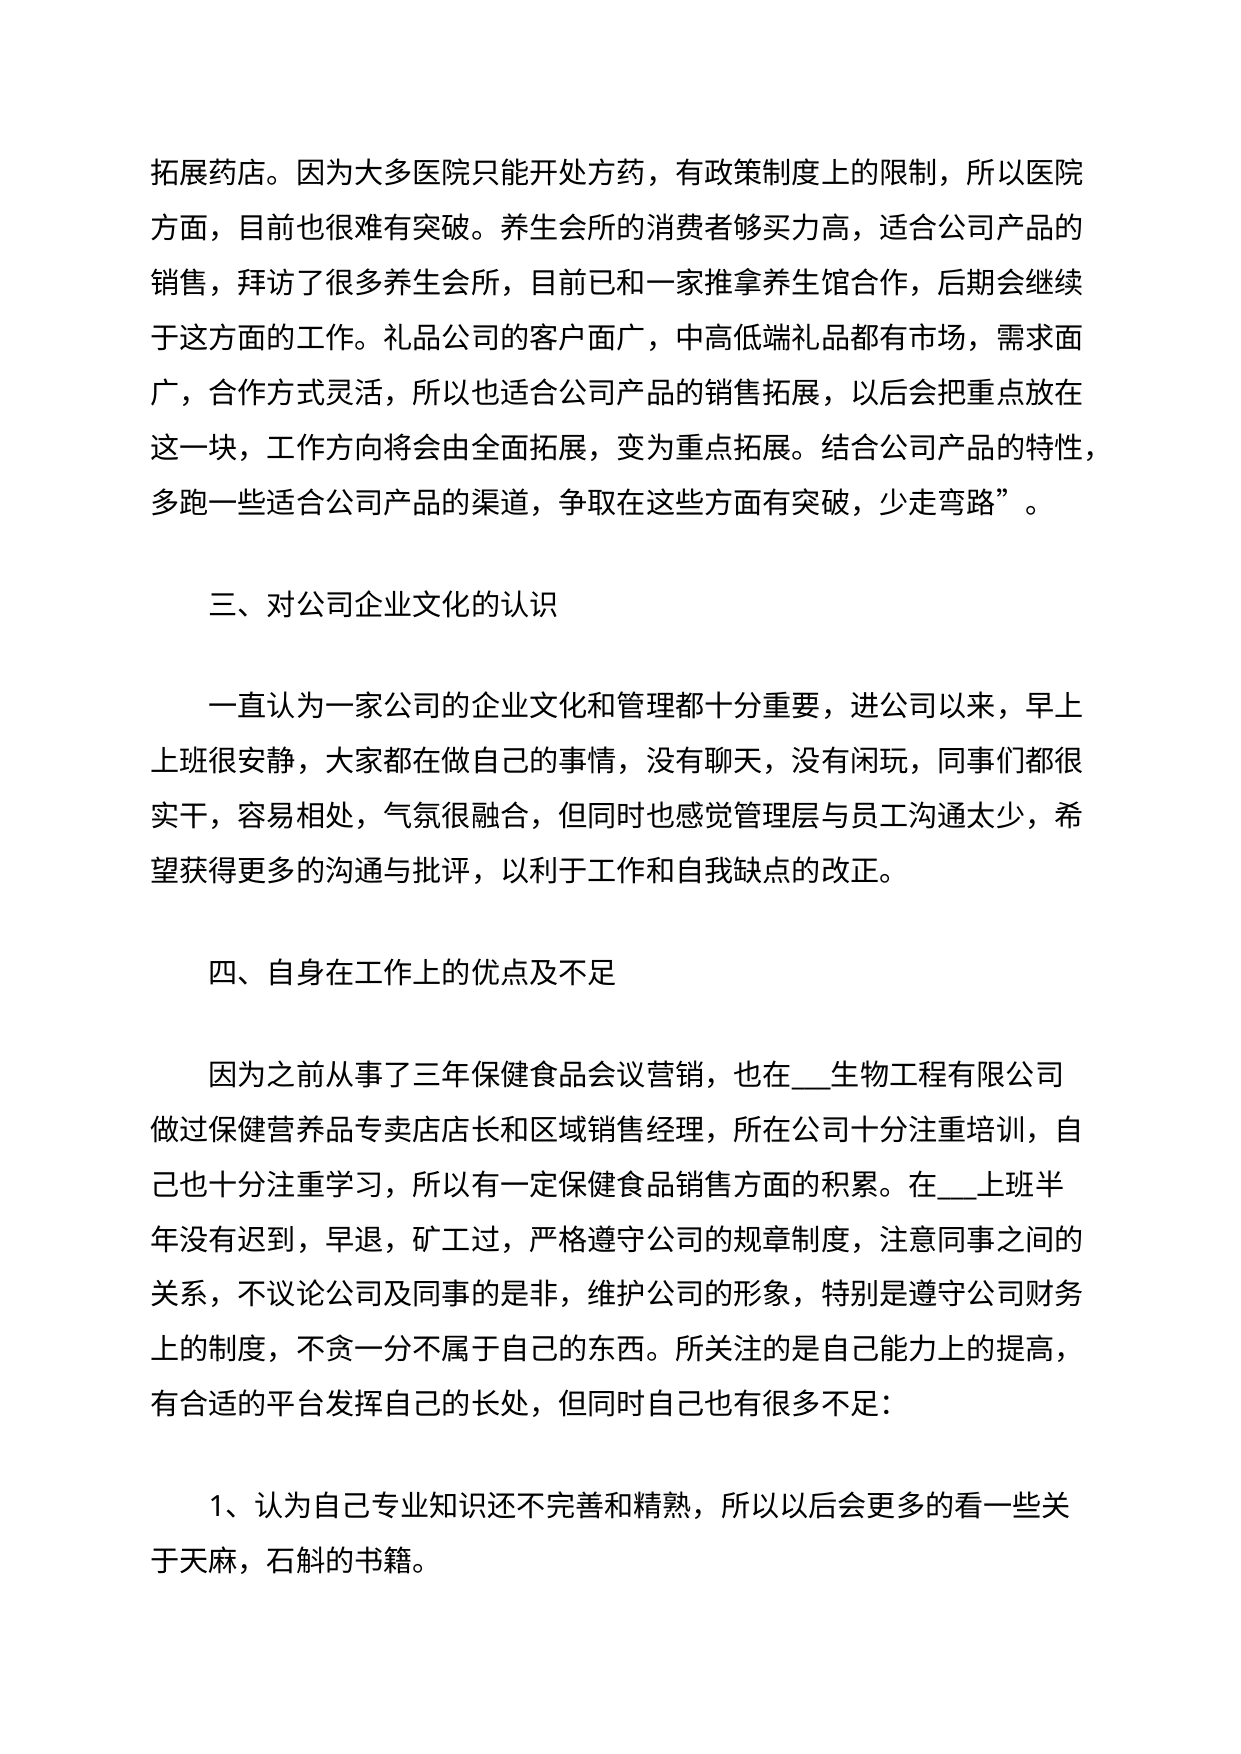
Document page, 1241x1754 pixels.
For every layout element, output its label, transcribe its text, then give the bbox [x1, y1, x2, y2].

text 四、自身在工作上的优点及不足 [150, 949, 1090, 992]
text 三、对公司企业文化的认识 [150, 581, 1090, 623]
text 因为之前从事了三年保健食品会议营销，也在___生物工程有限公司做过保健营养品专卖店店长和区域销售经理，所在公司十分注重培训，自己也十分注重学习，所以有一定保健食品销售方面的积累。在___上班半年没有迟到，早退，矿工过，严格遵守公司的规章制度，注意同事之间的关系，不议论公司及同事的是非，维护公司的形象，特别是遵守公司财务上的制度，不贪一分不属于自己的东西。所关注的是自己能力上的提高，有合适的平台发挥自己的长处，但同时自己也有很多不足： [150, 1051, 1090, 1423]
text 1、认为自己专业知识还不完善和精熟，所以以后会更多的看一些关于天麻，石斛的书籍。 [150, 1482, 1090, 1580]
text 一直认为一家公司的企业文化和管理都十分重要，进公司以来，早上上班很安静，大家都在做自己的事情，没有聊天，没有闲玩，同事们都很实干，容易相处，气氛很融合，但同时也感觉管理层与员工沟通太少，希望获得更多的沟通与批评，以利于工作和自我缺点的改正。 [150, 683, 1090, 890]
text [150, 150, 1090, 522]
